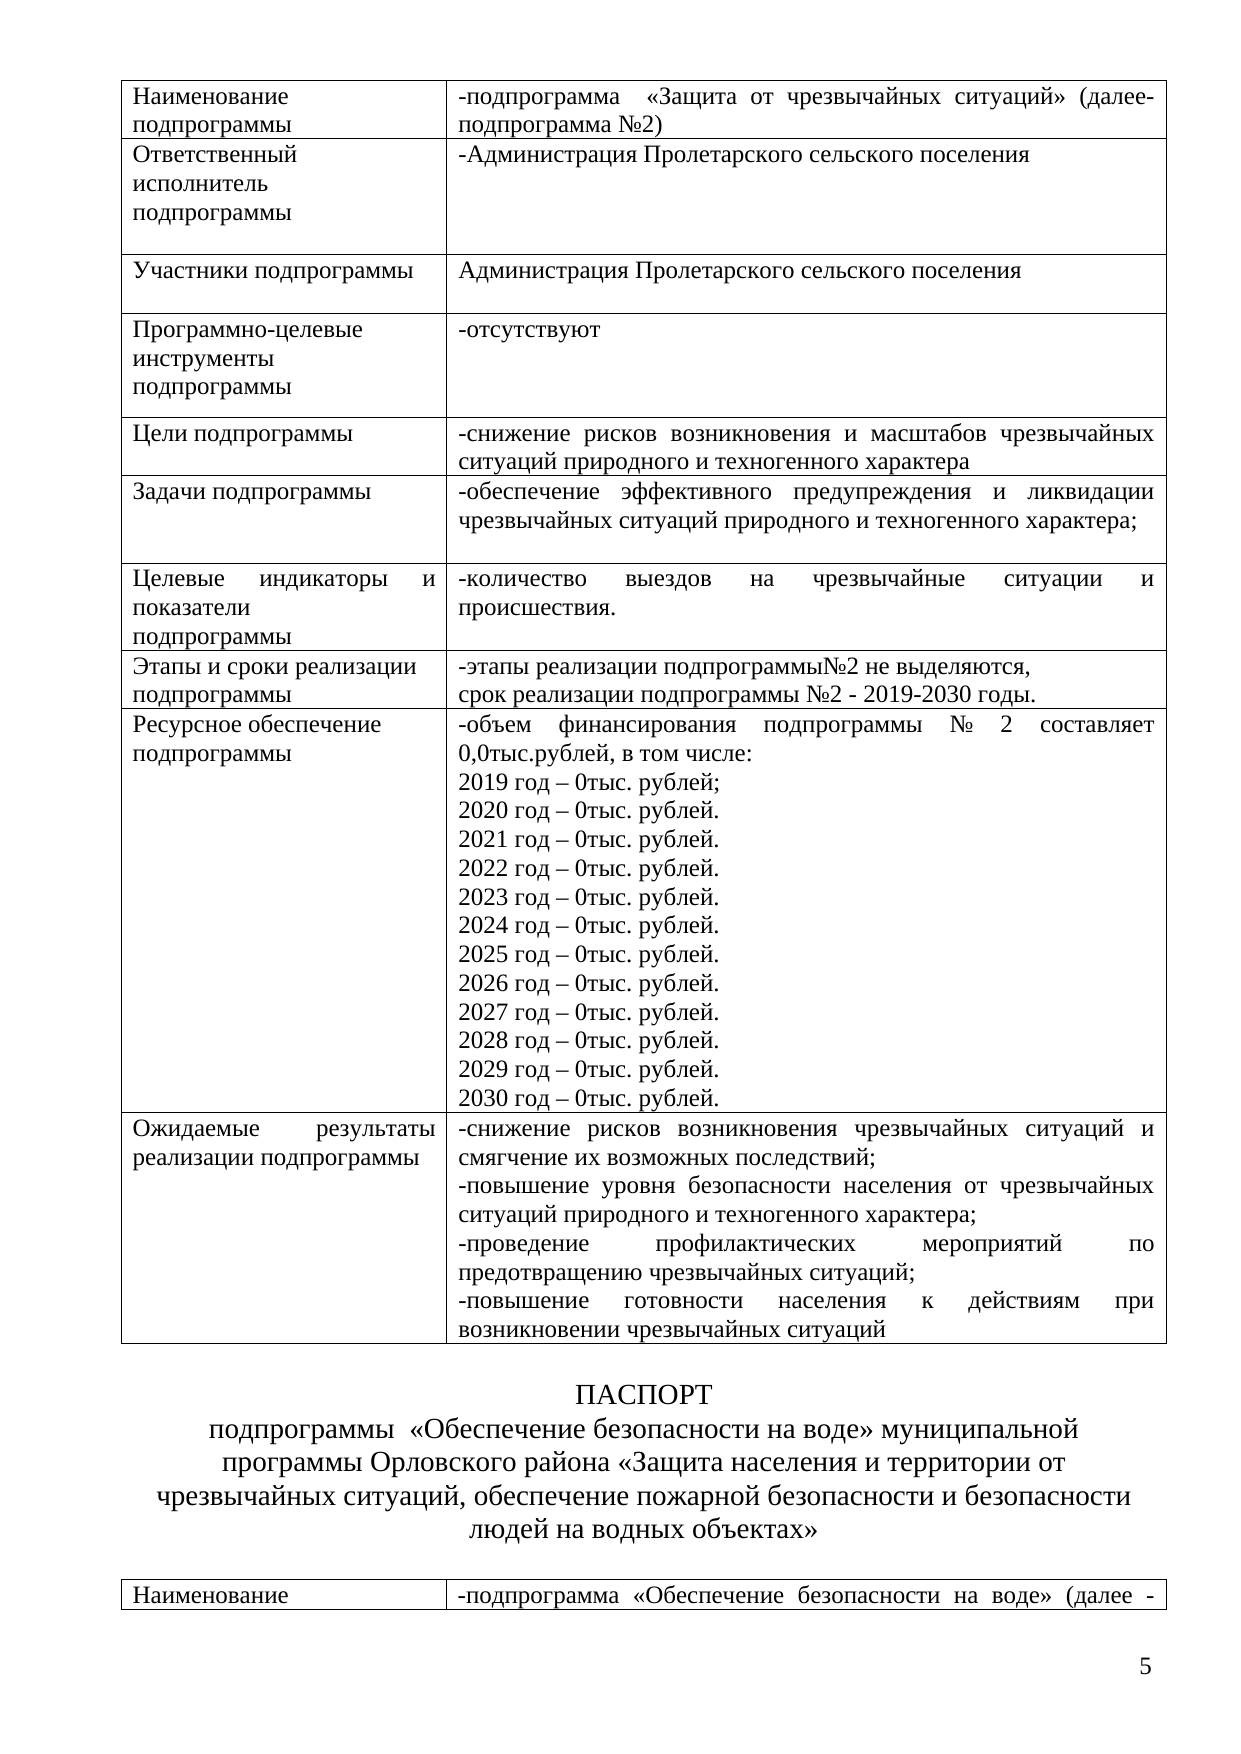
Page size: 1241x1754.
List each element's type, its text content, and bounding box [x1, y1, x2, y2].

table_cell Ожидаемые результаты реализации подпрограммы [122, 1113, 446, 1343]
table_cell Ответственный исполнитель подпрограммы [122, 139, 446, 254]
table_cell Цели подпрограммы [122, 418, 446, 475]
table_cell -этапы реализации подпрограммы№2 не выделяются, срок реализации подпрограммы №2 - 2019-2030 годы. [447, 651, 1166, 708]
table_cell -отсутствуют [447, 314, 1166, 417]
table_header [122, 1580, 446, 1608]
table_header -подпрограмма «Защита от чрезвычайных ситуаций» (далее-подпрограмма №2) [447, 81, 1166, 138]
table_cell -снижение рисков возникновения чрезвычайных ситуаций и смягчение их возможных последствий; -повышение уровня безопасности населения от чрезвычайных ситуаций природного и техногенного характера; -проведение профилактических мероприятий по предотвращению чрезвычайных ситуаций; -повышение готовности населения к действиям при возникновении чрезвычайных ситуаций [447, 1113, 1166, 1343]
text ПАСПОРТ [136, 1377, 1152, 1411]
table_cell Программно-целевые инструменты подпрограммы [122, 314, 446, 417]
table_cell -объем финансирования подпрограммы № 2 составляет 0,0тыс.рублей, в том числе: 2019 год – 0тыс. рублей; 2020 год – 0тыс. рублей. 2021 год – 0тыс. рублей. 2022 год – 0тыс. рублей. 2023 год – 0тыс. рублей. 2024 год – 0тыс. рублей. 2025 год – 0тыс. рублей. 2026 год – 0тыс. рублей. 2027 год – 0тыс. рублей. 2028 год – 0тыс. рублей. 2029 год – 0тыс. рублей. 2030 год – 0тыс. рублей. [447, 709, 1166, 1112]
table_header Наименование подпрограммы [122, 81, 446, 138]
table_cell Участники подпрограммы [122, 255, 446, 313]
table_cell Задачи подпрограммы [122, 476, 446, 562]
table_cell Администрация Пролетарского сельского поселения [447, 255, 1166, 313]
table_cell -Администрация Пролетарского сельского поселения [447, 139, 1166, 254]
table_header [447, 1580, 1166, 1608]
table_cell -снижение рисков возникновения и масштабов чрезвычайных ситуаций природного и техногенного характера [447, 418, 1166, 475]
table_cell Этапы и сроки реализации подпрограммы [122, 651, 446, 708]
table_cell Ресурсное обеспечение подпрограммы [122, 709, 446, 1112]
text подпрограммы «Обеспечение безопасности на воде» муниципальной программы Орловского района «Защита населения и территории от чрезвычайных ситуаций, обеспечение пожарной безопасности и безопасности людей на водных объектах» [136, 1411, 1152, 1545]
table_cell Целевые индикаторы и показатели подпрограммы [122, 564, 446, 650]
table_cell -количество выездов на чрезвычайные ситуации и происшествия. [447, 564, 1166, 650]
table_cell -обеспечение эффективного предупреждения и ликвидации чрезвычайных ситуаций природного и техногенного характера; [447, 476, 1166, 562]
